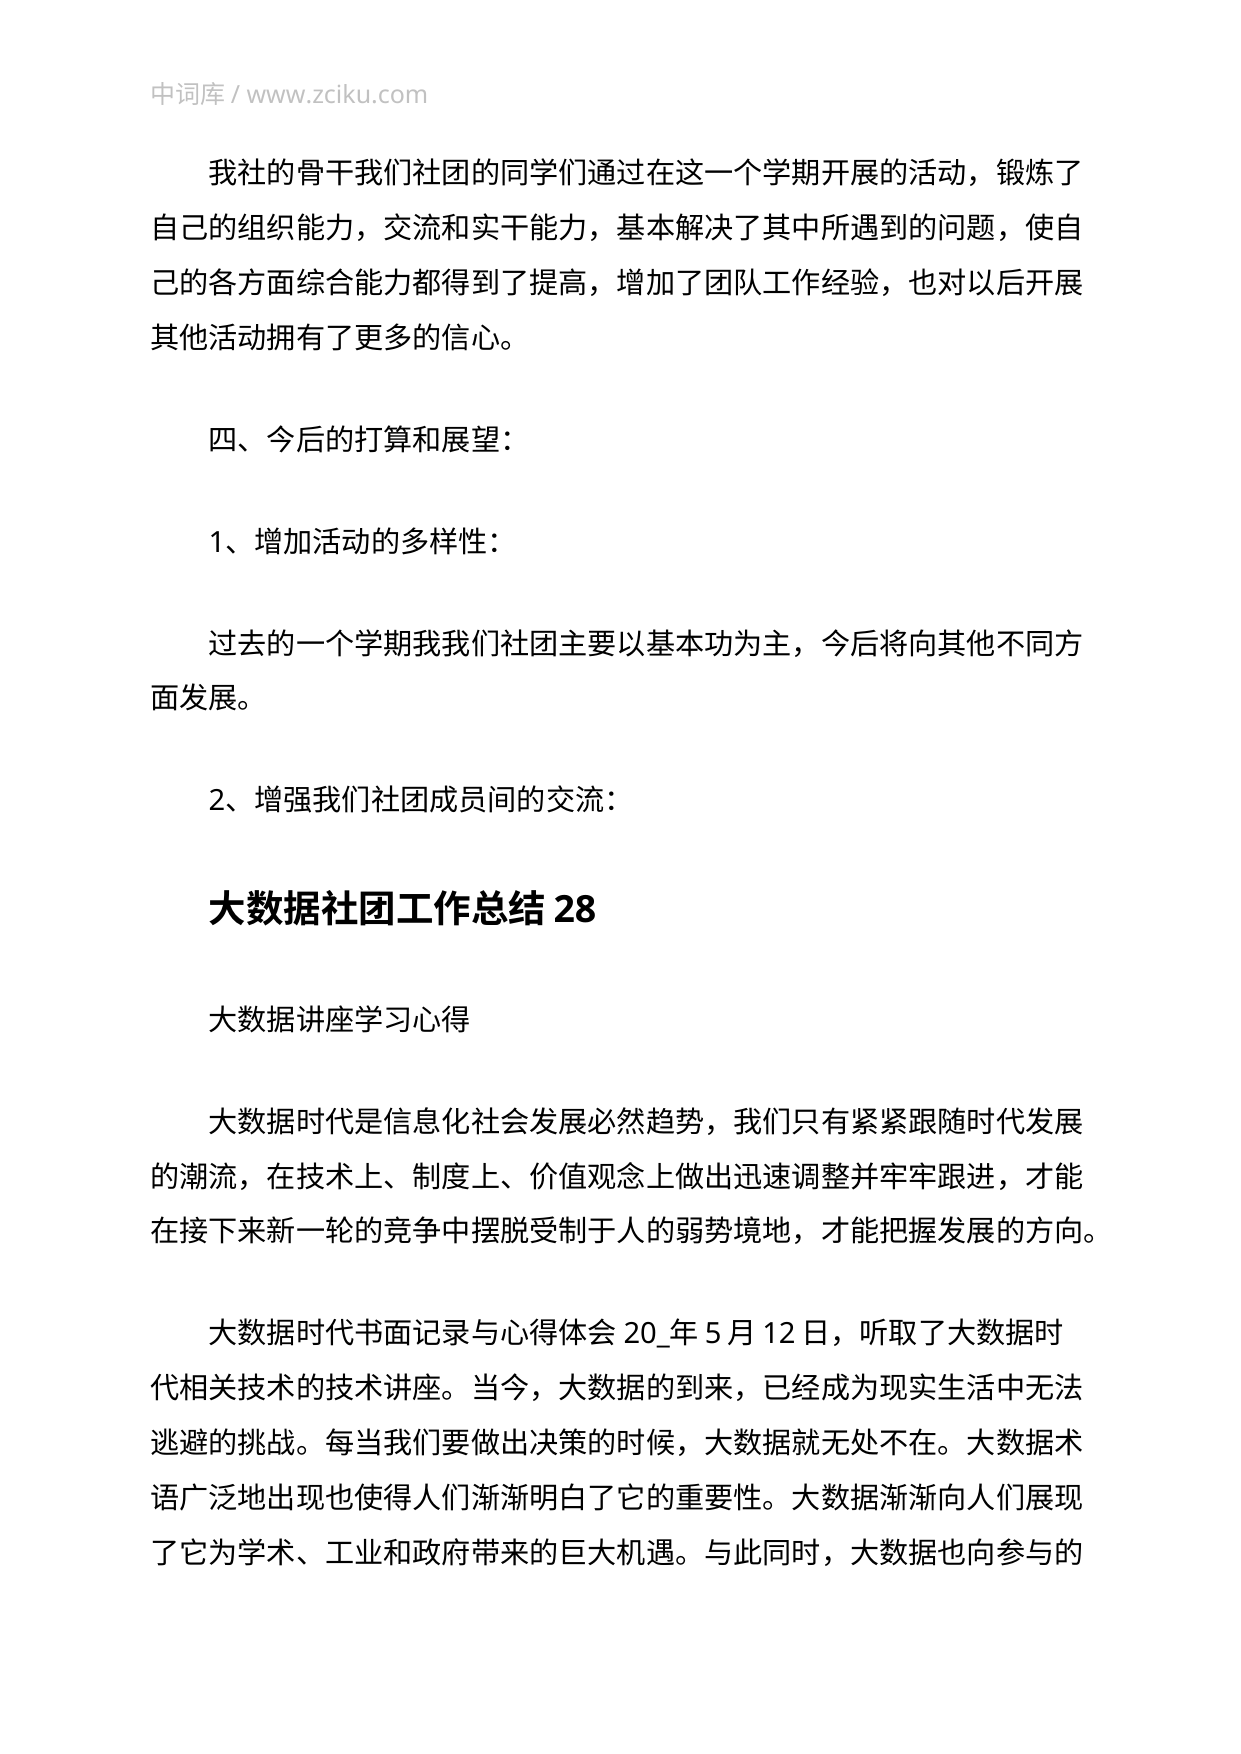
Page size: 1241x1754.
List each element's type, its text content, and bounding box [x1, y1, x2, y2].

text 大数据讲座学习心得 [150, 996, 1090, 1039]
text 大数据时代是信息化社会发展必然趋势，我们只有紧紧跟随时代发展的潮流，在技术上、制度上、价值观念上做出迅速调整并牢牢跟进，才能在接下来新一轮的竞争中摆脱受制于人的弱势境地，才能把握发展的方向。 [150, 1098, 1090, 1250]
text 2、增强我们社团成员间的交流： [150, 777, 1090, 819]
text 1、增加活动的多样性： [150, 518, 1090, 561]
text 四、今后的打算和展望： [150, 416, 1090, 459]
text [150, 1310, 1090, 1572]
text 大数据社团工作总结28 [150, 879, 1090, 933]
text 我社的骨干我们社团的同学们通过在这一个学期开展的活动，锻炼了自己的组织能力，交流和实干能力，基本解决了其中所遇到的问题，使自己的各方面综合能力都得到了提高，增加了团队工作经验，也对以后开展其他活动拥有了更多的信心。 [150, 150, 1090, 357]
text 过去的一个学期我我们社团主要以基本功为主，今后将向其他不同方面发展。 [150, 620, 1090, 717]
